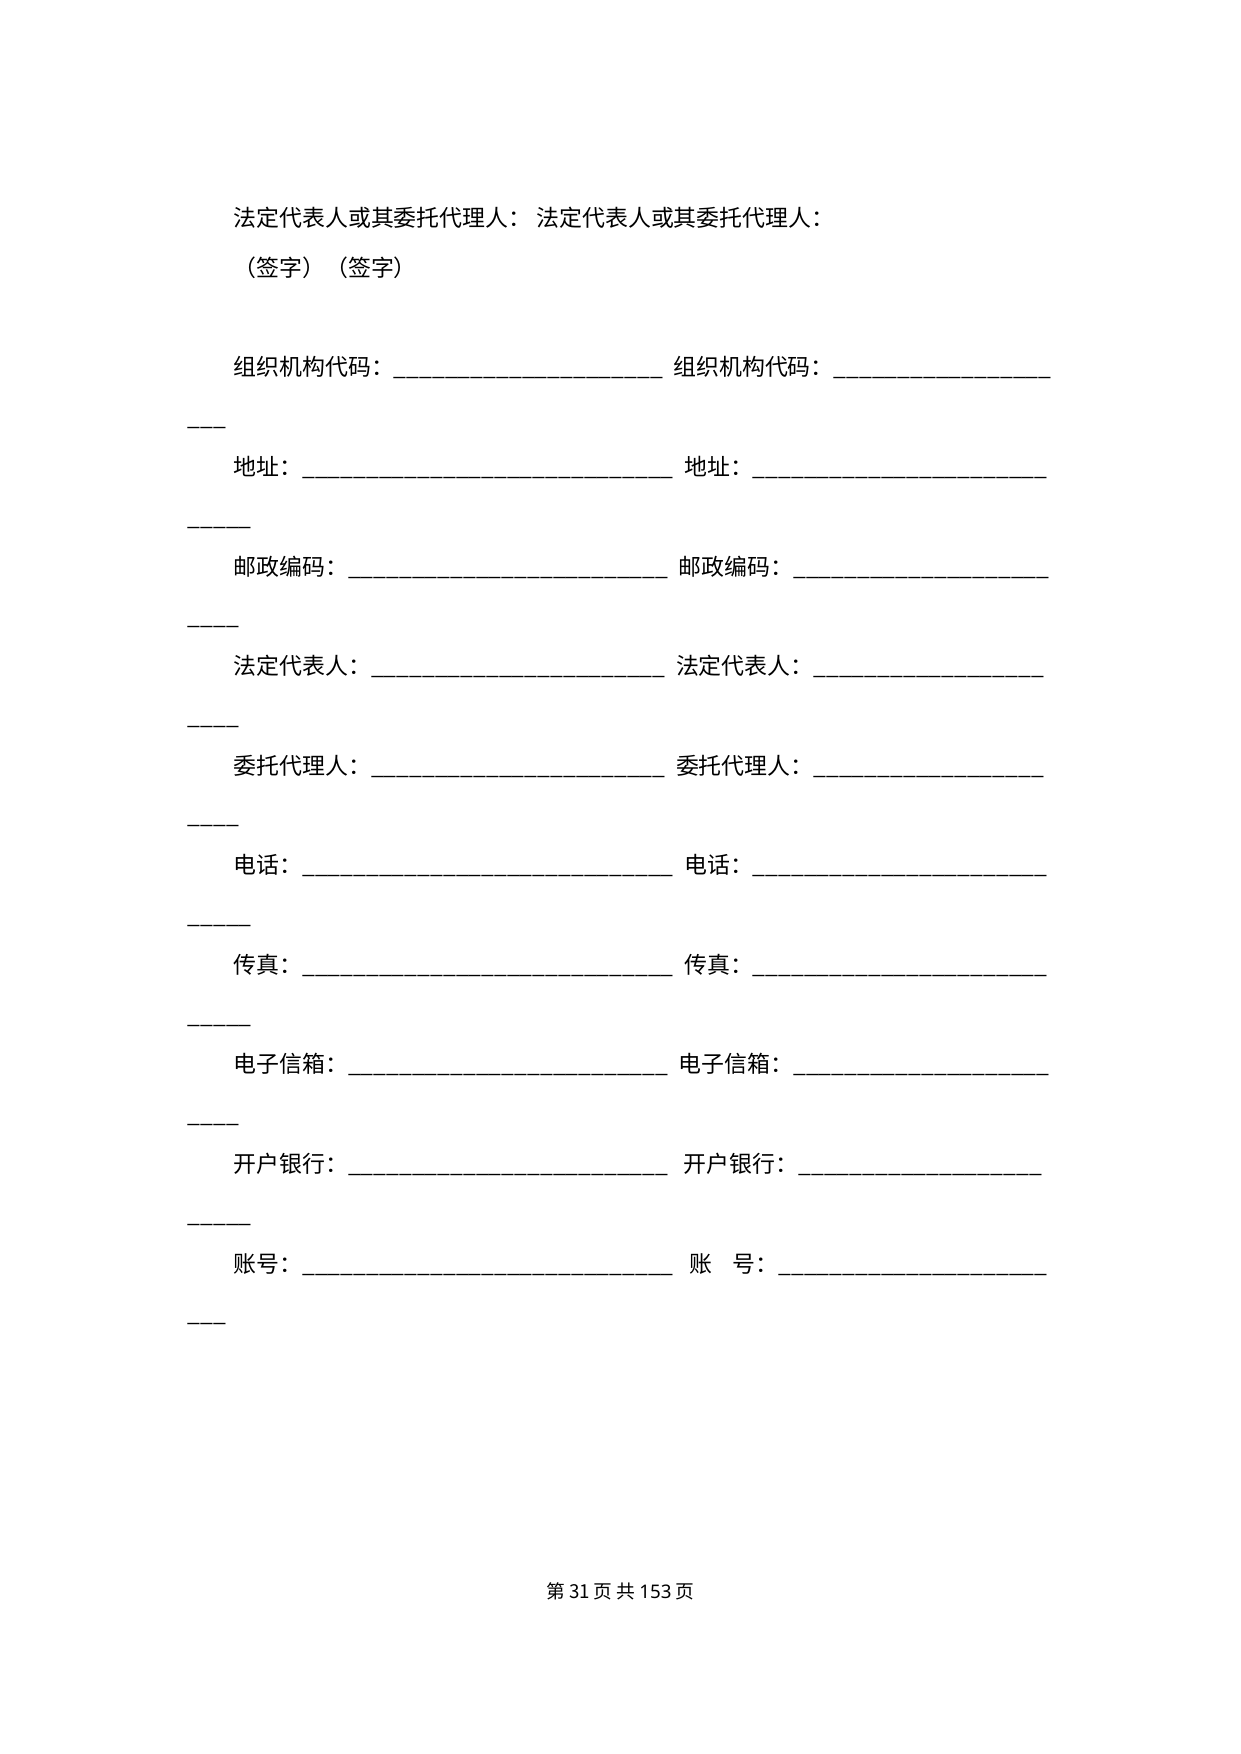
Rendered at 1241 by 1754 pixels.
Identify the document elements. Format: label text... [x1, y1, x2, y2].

text 组织机构代码：_____________________ 组织机构代码：____________________ [187, 349, 1053, 432]
text 传真：_____________________________ 传真：____________________________ [187, 947, 1053, 1030]
text 法定代表人或其委托代理人： 法定代表人或其委托代理人： [187, 200, 1053, 233]
text （签字）（签字） [187, 249, 1053, 283]
text 邮政编码：_________________________ 邮政编码：________________________ [187, 548, 1053, 631]
text 法定代表人：_______________________ 法定代表人：______________________ [187, 648, 1053, 731]
text 电话：_____________________________ 电话：____________________________ [187, 847, 1053, 930]
text 地址：_____________________________ 地址：____________________________ [187, 449, 1053, 532]
text 开户银行：_________________________ 开户银行：________________________ [187, 1146, 1053, 1229]
text 电子信箱：_________________________ 电子信箱：________________________ [187, 1046, 1053, 1129]
text 委托代理人：_______________________ 委托代理人：______________________ [187, 747, 1053, 831]
text 账号：_____________________________ 账 号：________________________ [187, 1245, 1053, 1328]
